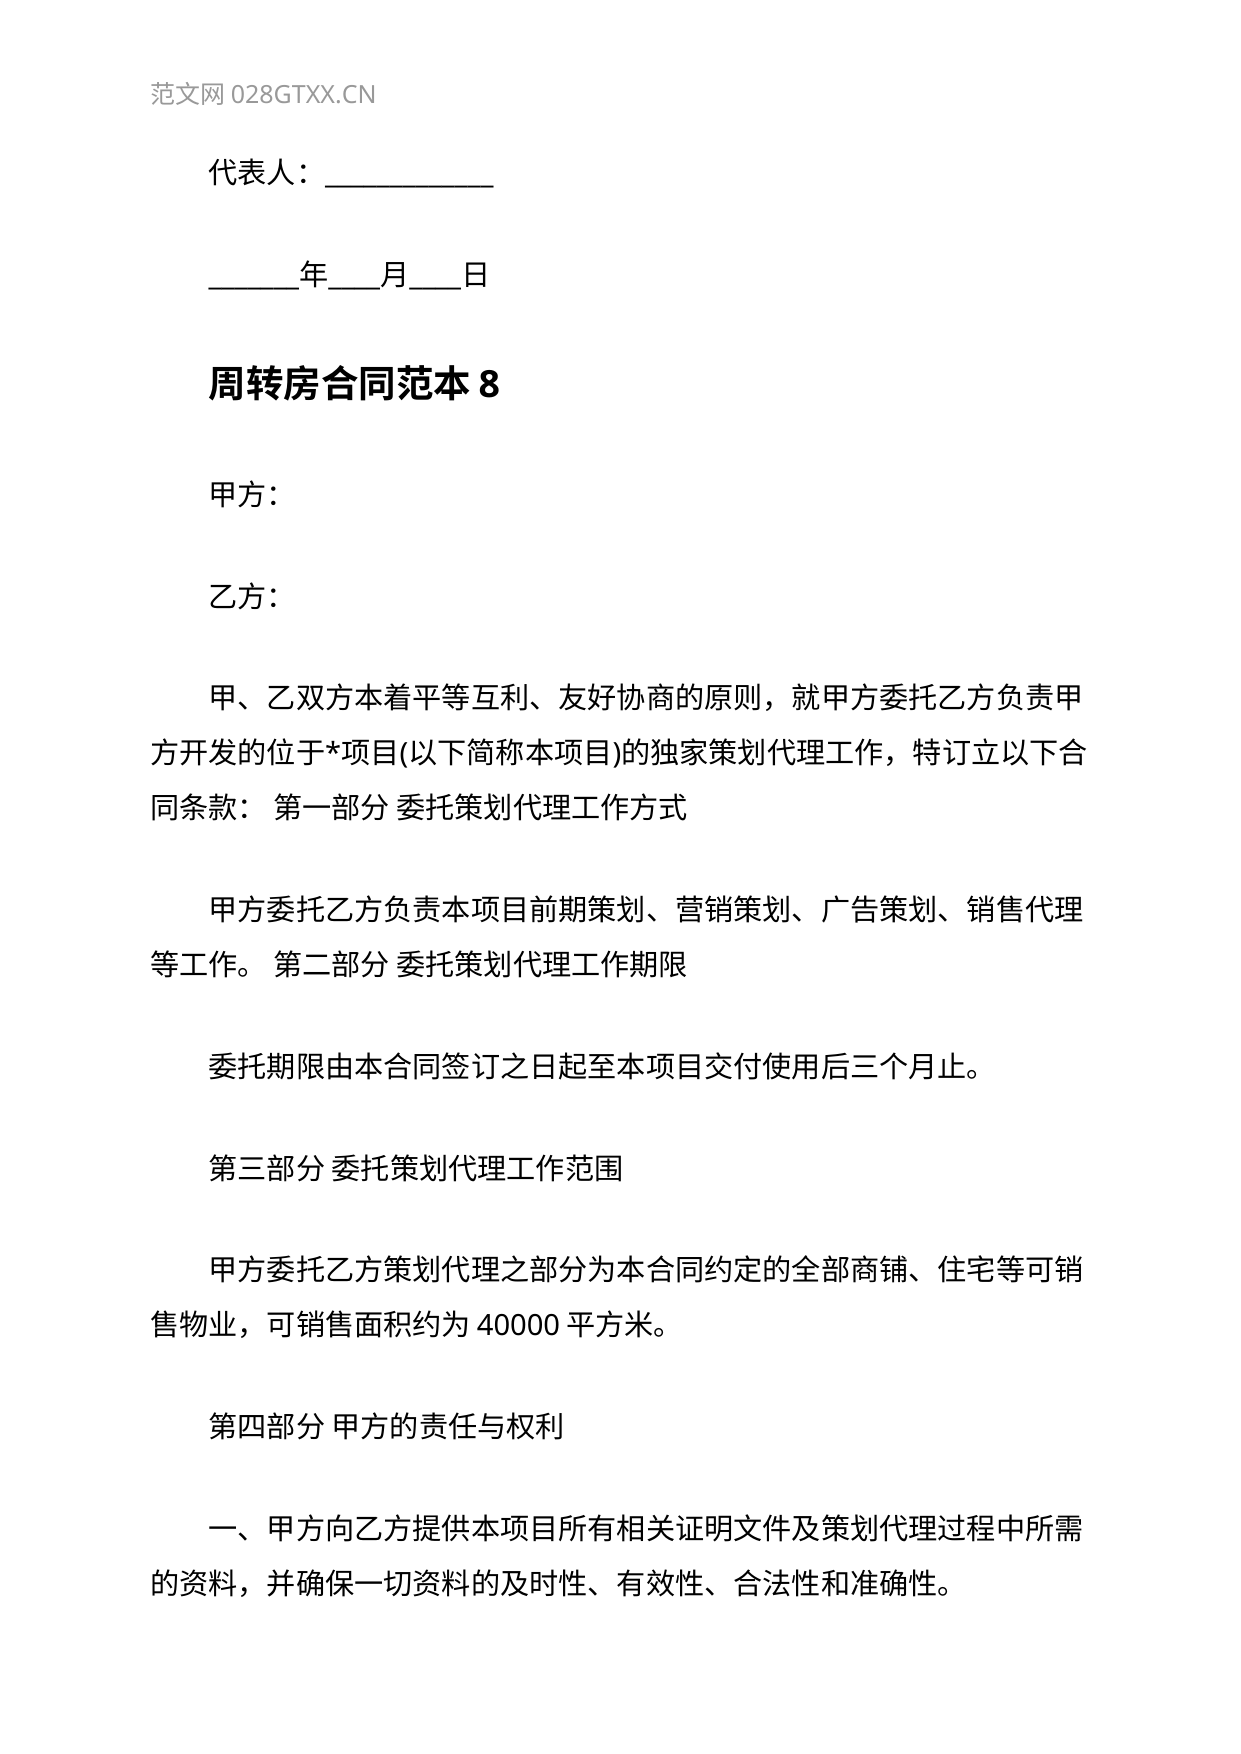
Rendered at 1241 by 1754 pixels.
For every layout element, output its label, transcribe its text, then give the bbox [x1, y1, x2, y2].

text 委托期限由本合同签订之日起至本项目交付使用后三个月止。 [150, 1043, 1090, 1086]
text 甲方： [150, 472, 1090, 514]
text 第三部分 委托策划代理工作范围 [150, 1145, 1090, 1187]
text 一、甲方向乙方提供本项目所有相关证明文件及策划代理过程中所需的资料，并确保一切资料的及时性、有效性、合法性和准确性。 [150, 1506, 1090, 1603]
text 甲、乙双方本着平等互利、友好协商的原则，就甲方委托乙方负责甲方开发的位于*项目(以下简称本项目)的独家策划代理工作，特订立以下合同条款： 第一部分 委托策划代理工作方式 [150, 675, 1090, 827]
text 甲方委托乙方策划代理之部分为本合同约定的全部商铺、住宅等可销售物业，可销售面积约为40000平方米。 [150, 1247, 1090, 1344]
text _______年____月____日 [150, 252, 1090, 294]
text 代表人：_____________ [150, 150, 1090, 192]
text 第四部分 甲方的责任与权利 [150, 1404, 1090, 1446]
text 甲方委托乙方负责本项目前期策划、营销策划、广告策划、销售代理等工作。 第二部分 委托策划代理工作期限 [150, 887, 1090, 984]
text 周转房合同范本8 [150, 354, 1090, 408]
text 乙方： [150, 573, 1090, 616]
